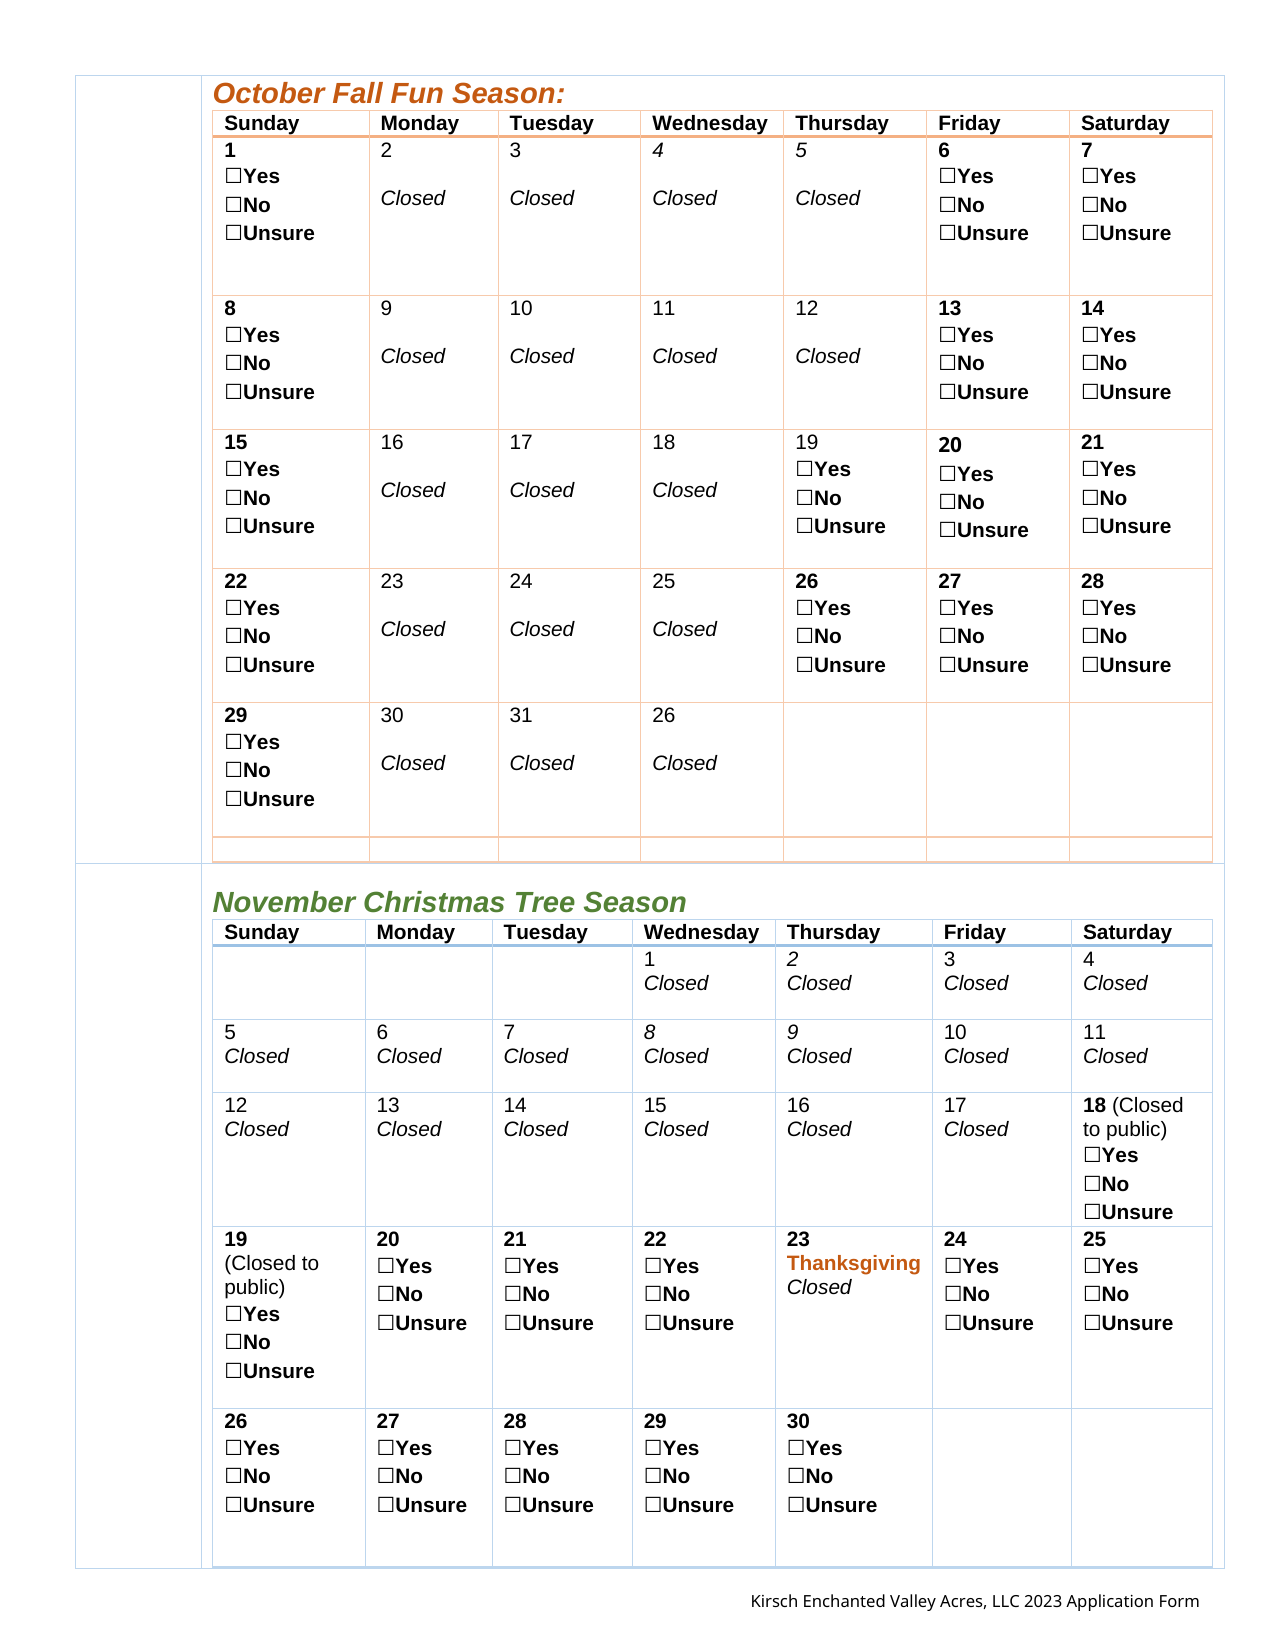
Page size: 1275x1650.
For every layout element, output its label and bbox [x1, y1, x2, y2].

table_cell [202, 864, 1224, 1567]
table_cell [202, 76, 1224, 863]
table_cell [76, 76, 201, 863]
table_cell [76, 864, 201, 1567]
